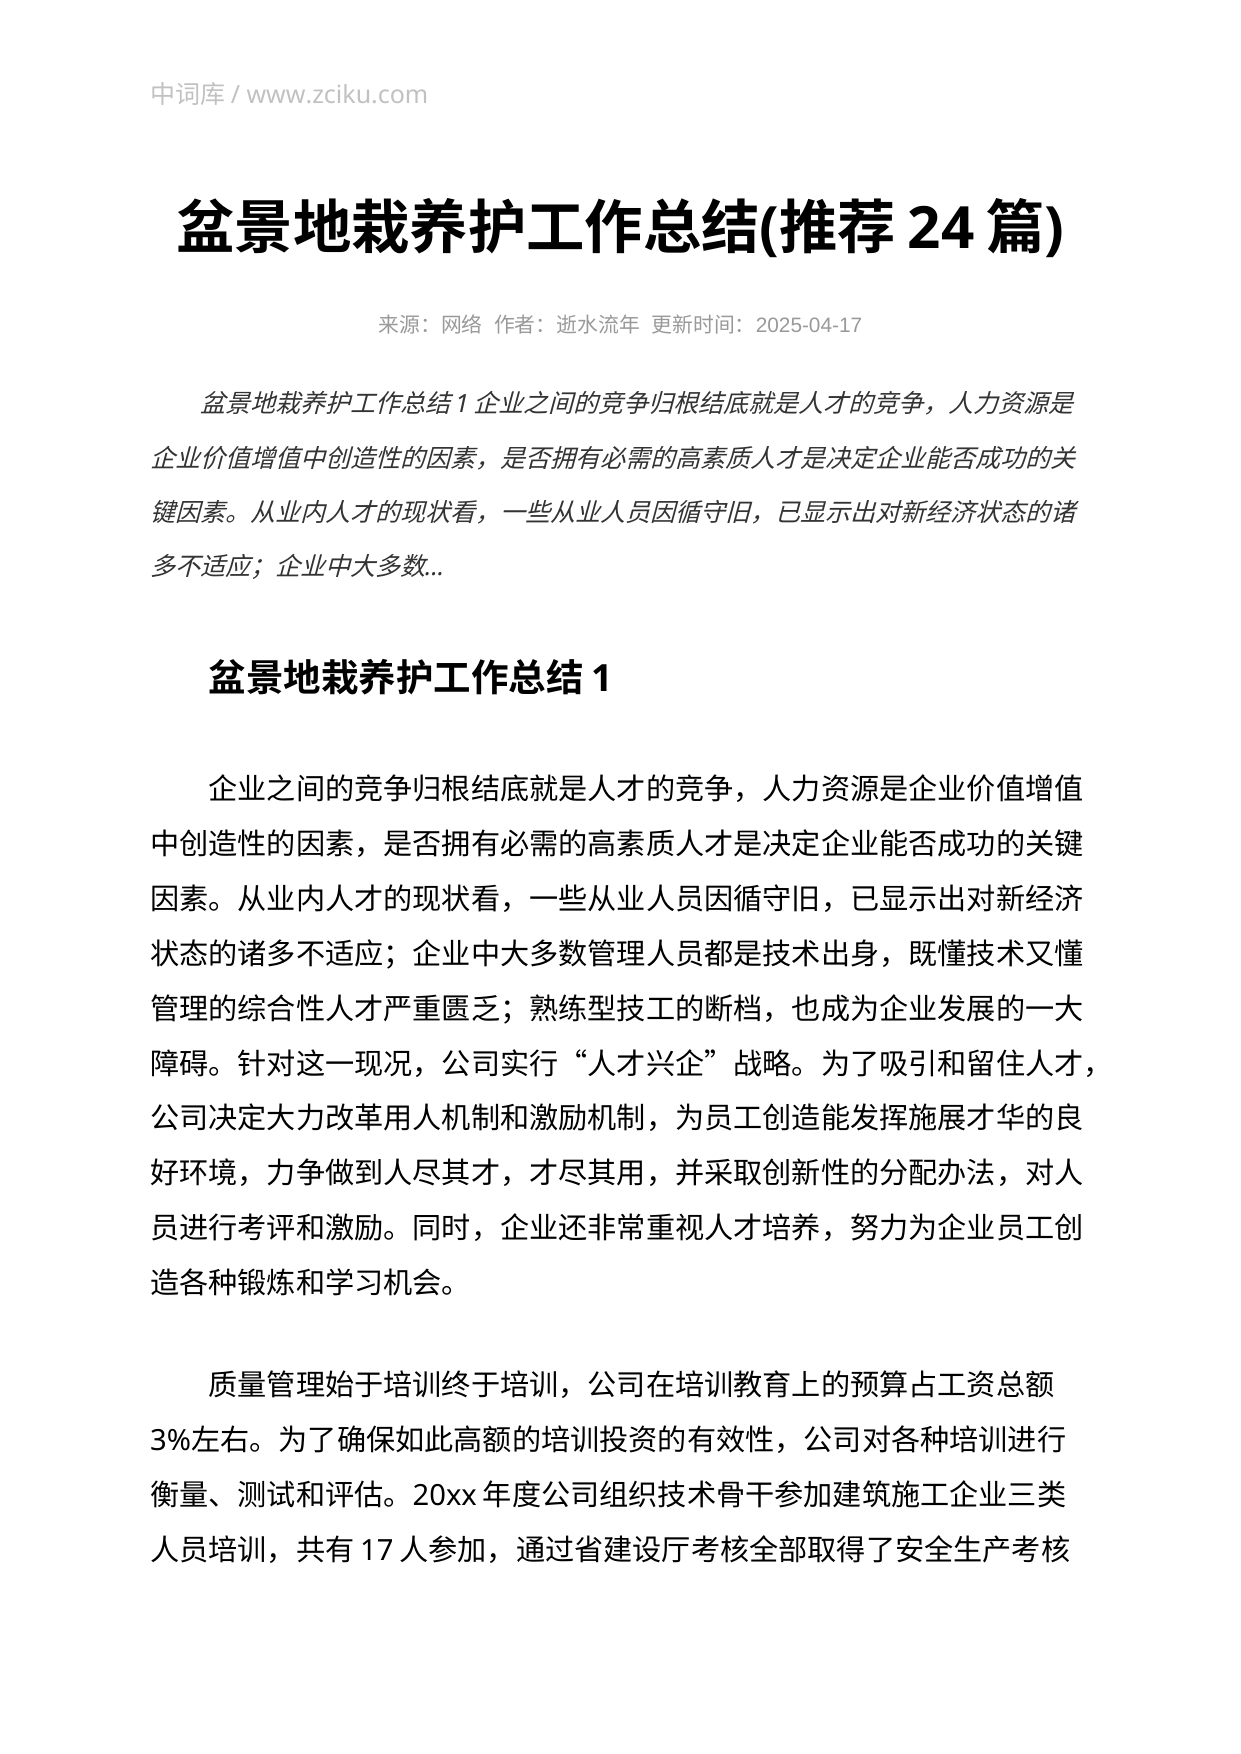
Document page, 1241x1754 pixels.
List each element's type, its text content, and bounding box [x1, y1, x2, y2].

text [150, 1362, 1090, 1569]
text 企业之间的竞争归根结底就是人才的竞争，人力资源是企业价值增值中创造性的因素，是否拥有必需的高素质人才是决定企业能否成功的关键因素。从业内人才的现状看，一些从业人员因循守旧，已显示出对新经济状态的诸多不适应；企业中大多数管理人员都是技术出身，既懂技术又懂管理的综合性人才严重匮乏；熟练型技工的断档，也成为企业发展的一大障碍。针对这一现况，公司实行“人才兴企”战略。为了吸引和留住人才，公司决定大力改革用人机制和激励机制，为员工创造能发挥施展才华的良好环境，力争做到人尽其才，才尽其用，并采取创新性的分配办法，对人员进行考评和激励。同时，企业还非常重视人才培养，努力为企业员工创造各种锻炼和学习机会。 [150, 766, 1090, 1302]
text 盆景地栽养护工作总结1企业之间的竞争归根结底就是人才的竞争，人力资源是企业价值增值中创造性的因素，是否拥有必需的高素质人才是决定企业能否成功的关键因素。从业内人才的现状看，一些从业人员因循守旧，已显示出对新经济状态的诸多不适应；企业中大多数... [150, 384, 1090, 583]
subtitle 盆景地栽养护工作总结(推荐24篇) [150, 181, 1090, 266]
text 来源：网络 作者：逝水流年 更新时间：2025-04-17 [150, 313, 1090, 337]
text 盆景地栽养护工作总结1 [150, 648, 1090, 703]
